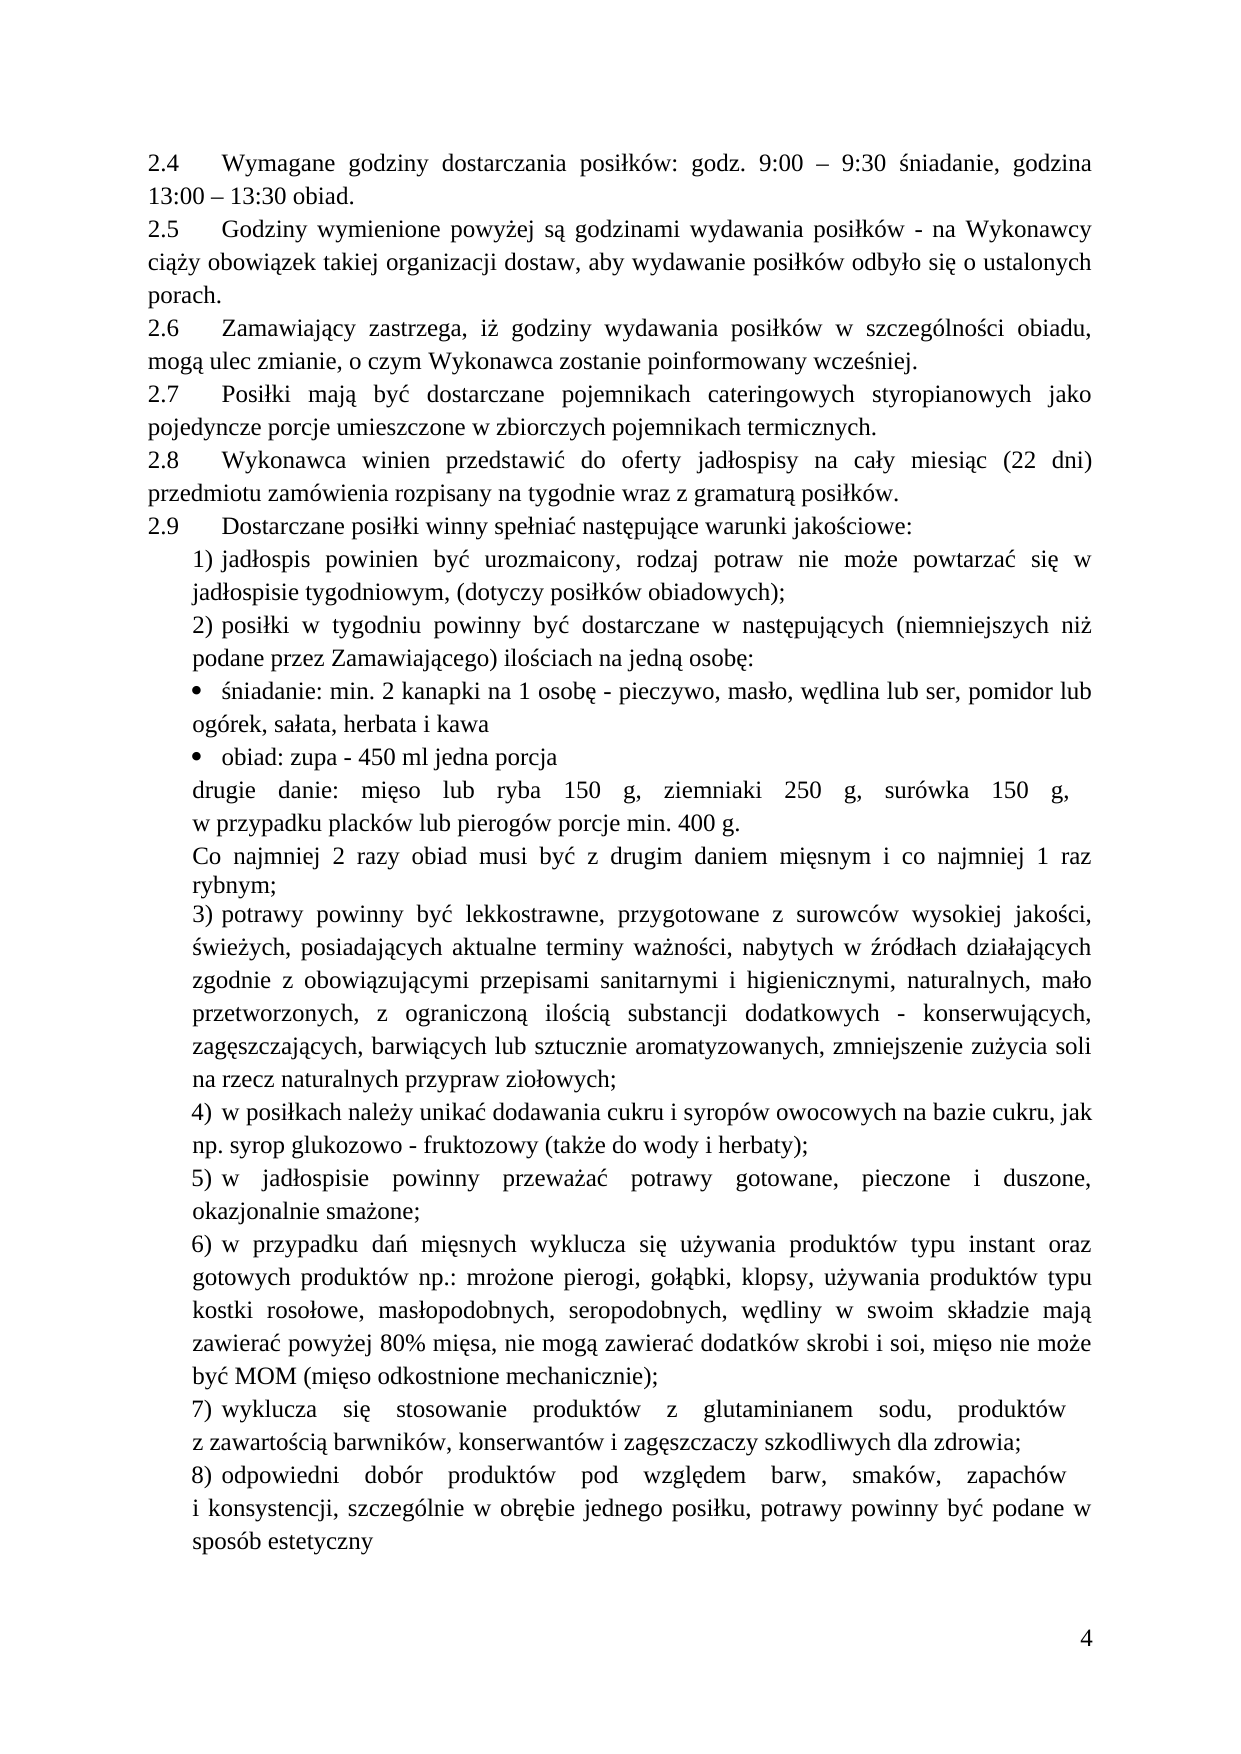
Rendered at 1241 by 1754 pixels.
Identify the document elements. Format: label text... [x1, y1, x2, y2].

list obiad: zupa - 450 ml jedna porcja [192, 742, 1092, 771]
list w przypadku dań mięsnych wyklucza się używania produktów typu instant oraz gotowych produktów np.: mrożone pierogi, gołąbki, klopsy, używania produktów typu kostki rosołowe, masłopodobnych, seropodobnych, wędliny w swoim składzie mają zawierać powyżej 80% mięsa, nie mogą zawierać dodatków skrobi i soi, mięso nie może być MOM (mięso odkostnione mechanicznie); [191, 1229, 1092, 1390]
list jadłospis powinien być urozmaicony, rodzaj potraw nie może powtarzać się w jadłospisie tygodniowym, (dotyczy posiłków obiadowych); [192, 544, 1092, 606]
list odpowiedni dobór produktów pod względem barw, smaków, zapachów i konsystencji, szczególnie w obrębie jednego posiłku, potrawy powinny być podane w sposób estetyczny [191, 1460, 1092, 1555]
text Co najmniej 2 razy obiad musi być z drugim daniem mięsnym i co najmniej 1 raz rybnym; [192, 841, 1092, 899]
list potrawy powinny być lekkostrawne, przygotowane z surowców wysokiej jakości, świeżych, posiadających aktualne terminy ważności, nabytych w źródłach działających zgodnie z obowiązującymi przepisami sanitarnymi i higienicznymi, naturalnych, mało przetworzonych, z ograniczoną ilością substancji dodatkowych - konserwujących, zagęszczających, barwiących lub sztucznie aromatyzowanych, zmniejszenie zużycia soli na rzecz naturalnych przypraw ziołowych; [192, 899, 1092, 1092]
list posiłki w tygodniu powinny być dostarczane w następujących (niemniejszych niż podane przez Zamawiającego) ilościach na jedną osobę: [192, 610, 1092, 672]
list w posiłkach należy unikać dodawania cukru i syropów owocowych na bazie cukru, jak np. syrop glukozowo - fruktozowy (także do wody i herbaty); [191, 1097, 1092, 1158]
list Posiłki mają być dostarczane pojemnikach cateringowych styropianowych jako pojedyncze porcje umieszczone w zbiorczych pojemnikach termicznych. [148, 379, 1092, 441]
list Zamawiający zastrzega, iż godziny wydawania posiłków w szczególności obiadu, mogą ulec zmianie, o czym Wykonawca zostanie poinformowany wcześniej. [148, 313, 1092, 374]
list wyklucza się stosowanie produktów z glutaminianem sodu, produktów z zawartością barwników, konserwantów i zagęszczaczy szkodliwych dla zdrowia; [191, 1394, 1092, 1456]
list w jadłospisie powinny przeważać potrawy gotowane, pieczone i duszone, okazjonalnie smażone; [191, 1163, 1092, 1224]
list Wymagane godziny dostarczania posiłków: godz. 9:00 – 9:30 śniadanie, godzina 13:00 – 13:30 obiad. [148, 148, 1092, 209]
list śniadanie: min. 2 kanapki na 1 osobę - pieczywo, masło, wędlina lub ser, pomidor lub ogórek, sałata, herbata i kawa [192, 676, 1092, 738]
list Wykonawca winien przedstawić do oferty jadłospisy na cały miesiąc (22 dni) przedmiotu zamówienia rozpisany na tygodnie wraz z gramaturą posiłków. [148, 445, 1092, 507]
list Dostarczane posiłki winny spełniać następujące warunki jakościowe: [148, 511, 1092, 540]
list Godziny wymienione powyżej są godzinami wydawania posiłków - na Wykonawcy ciąży obowiązek takiej organizacji dostaw, aby wydawanie posiłków odbyło się o ustalonych porach. [148, 214, 1092, 308]
list drugie danie: mięso lub ryba 150 g, ziemniaki 250 g, surówka 150 g, w przypadku placków lub pierogów porcje min. 400 g. [192, 775, 1092, 837]
